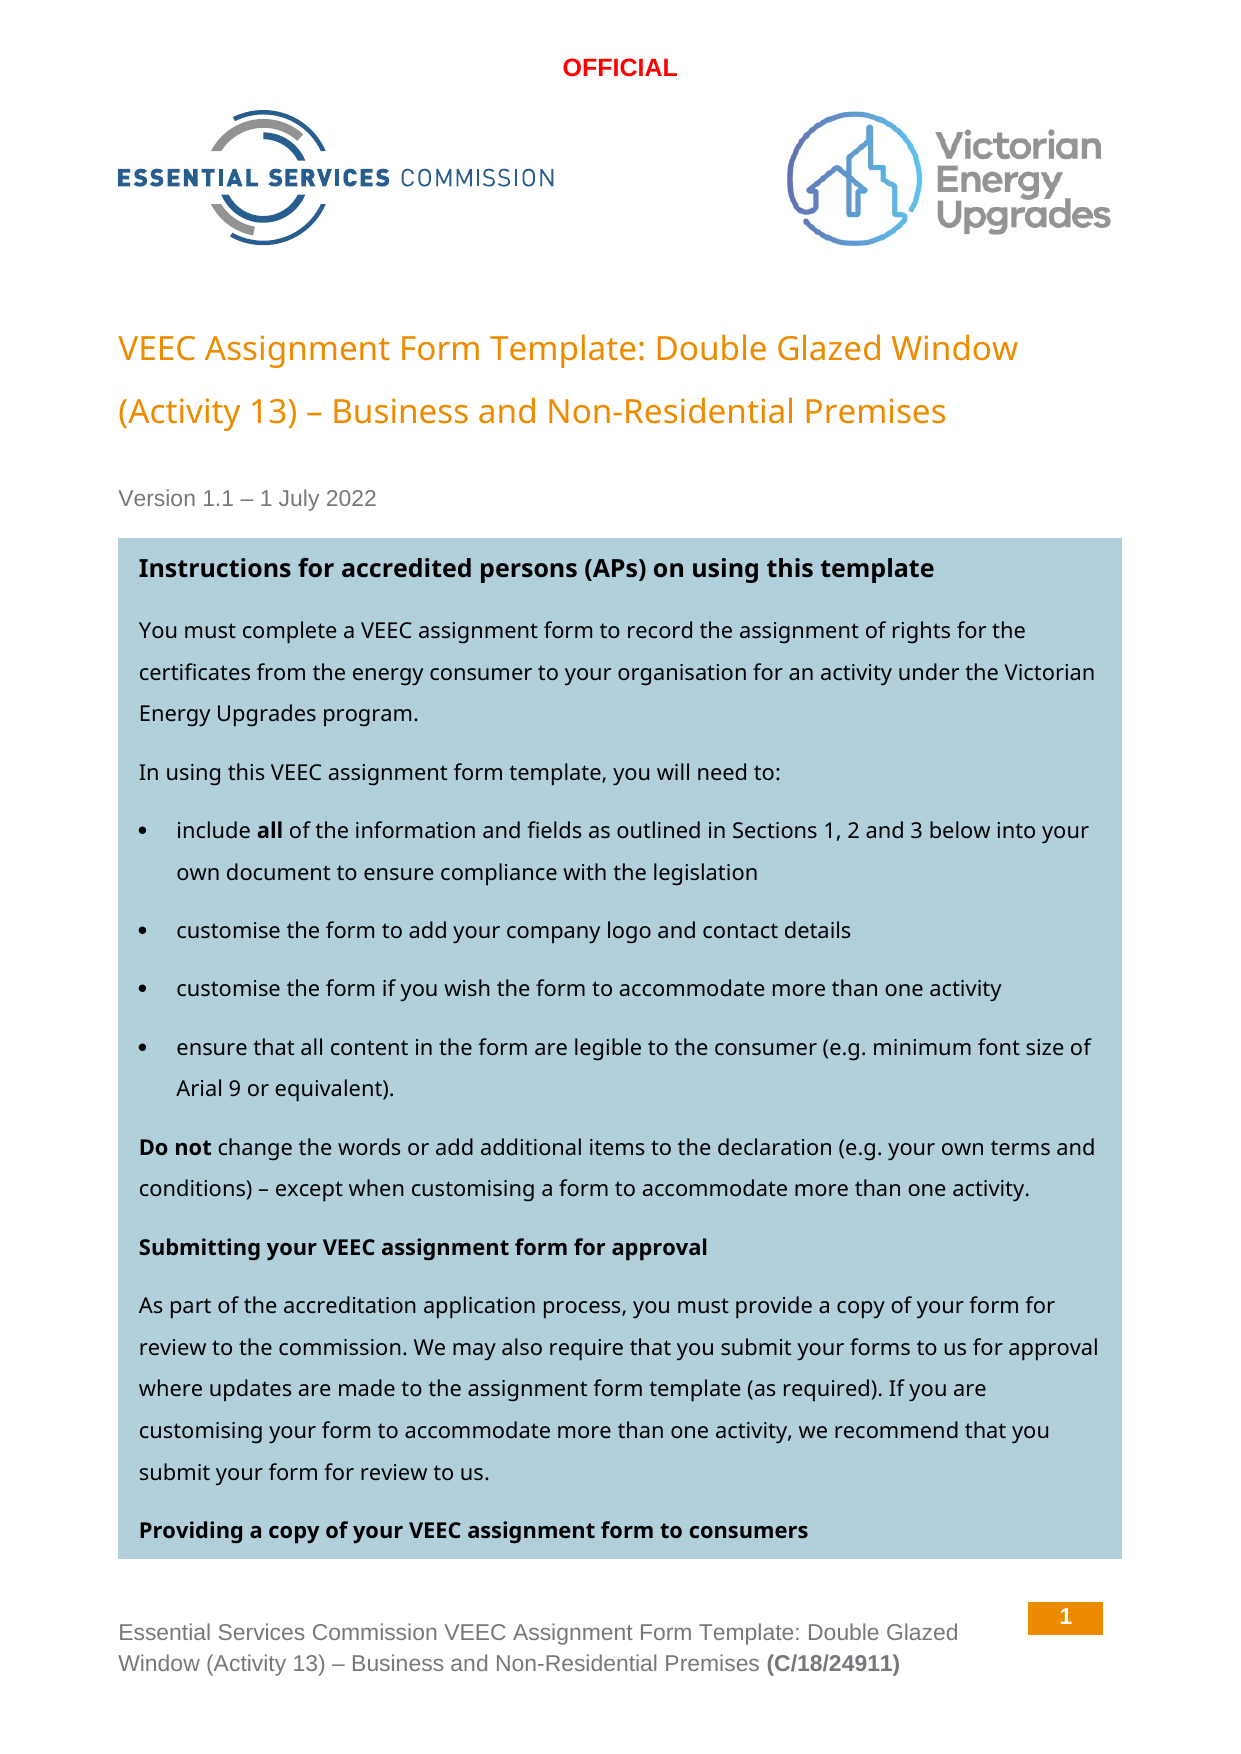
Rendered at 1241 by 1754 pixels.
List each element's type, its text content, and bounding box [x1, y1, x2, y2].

text Instructions for accredited persons (APs) on using this template [130, 551, 1110, 585]
text Providing a copy of your VEEC assignment form to consumers [130, 1503, 1110, 1547]
list customise the form to add your company logo and contact details [130, 903, 1110, 945]
list customise the form if you wish the form to accommodate more than one activity [130, 961, 1110, 1003]
subtitle VEEC Assignment Form Template: Double Glazed Window (Activity 13) – Business and Non-Residential Premises [118, 143, 1122, 433]
list ensure that all content in the form are legible to the consumer (e.g. minimum font size of Arial 9 or equivalent). [130, 1019, 1110, 1103]
text As part of the accreditation application process, you must provide a copy of your form for review to the commission. We may also require that you submit your forms to us for approval where updates are made to the assignment form template (as required). If you are customising your form to accommodate more than one activity, we recommend that you submit your form for review to us. [130, 1278, 1110, 1487]
subtitle Version 1.1 – 1 July 2022 [118, 485, 1122, 511]
picture [782, 110, 1112, 143]
list include all of the information and fields as outlined in Sections 1, 2 and 3 below into your own document to ensure compliance with the legislation [130, 803, 1110, 887]
text You must complete a VEEC assignment form to record the assignment of rights for the certificates from the energy consumer to your organisation for an activity under the Victorian Energy Upgrades program. [130, 603, 1110, 728]
text In using this VEEC assignment form template, you will need to: [130, 744, 1110, 787]
text Submitting your VEEC assignment form for approval [130, 1219, 1110, 1262]
text Do not change the words or add additional items to the declaration (e.g. your own terms and conditions) – except when customising a form to accommodate more than one activity. [130, 1119, 1110, 1203]
